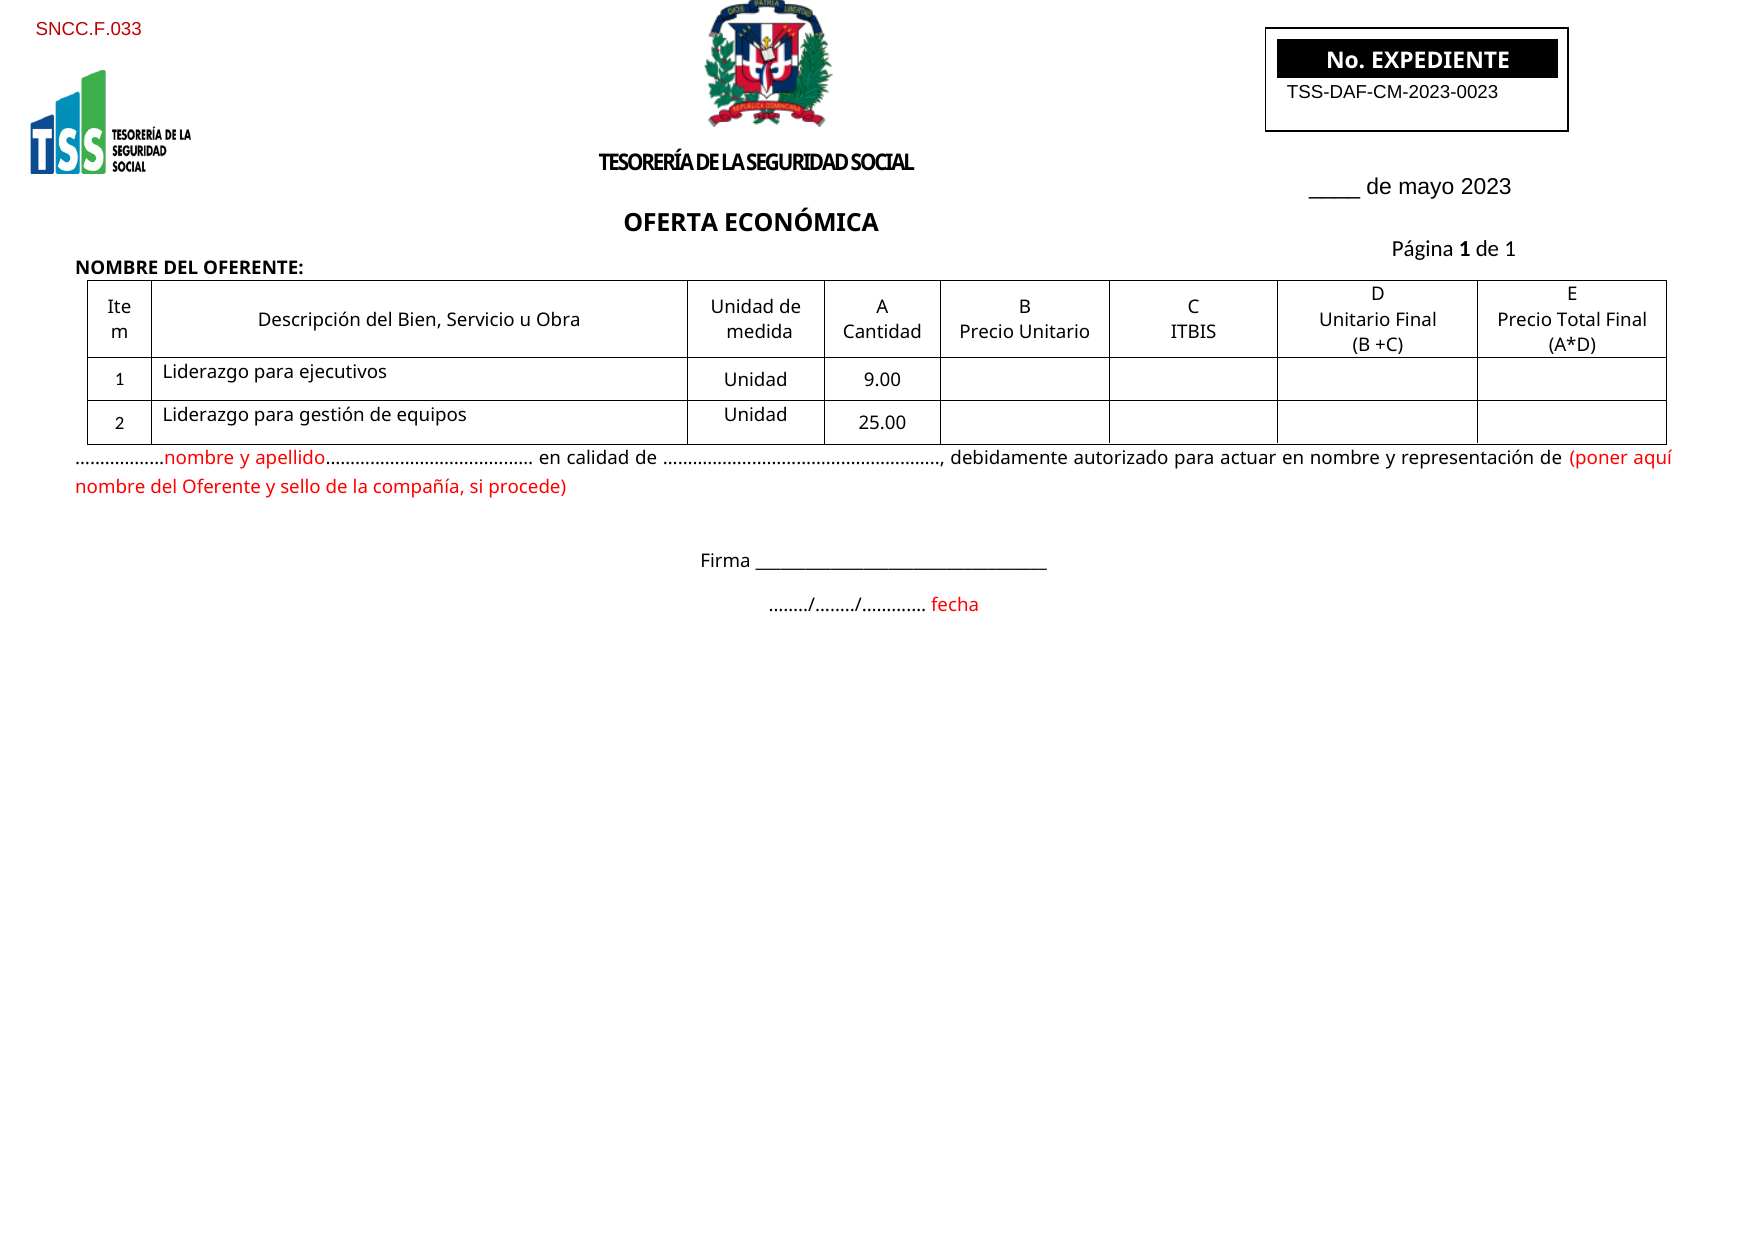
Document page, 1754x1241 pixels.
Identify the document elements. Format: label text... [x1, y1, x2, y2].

table_cell 25.00 [825, 401, 940, 443]
table_cell [1278, 401, 1477, 443]
table_cell [941, 358, 1109, 400]
table_header B Precio Unitario [941, 281, 1109, 357]
table_cell [941, 401, 1109, 443]
picture [704, 0, 833, 127]
text nombre del oferente: [75, 254, 1679, 280]
table_cell Liderazgo para gestión de equipos [152, 401, 687, 443]
table_cell Liderazgo para ejecutivos [152, 358, 687, 400]
table_cell [1110, 358, 1277, 400]
table_header Unidad de medida [688, 281, 824, 357]
table_header A Cantidad [825, 281, 940, 357]
table_header Item [88, 281, 151, 357]
table_cell [1478, 358, 1666, 400]
table_cell 9.00 [825, 358, 940, 400]
text ……../……../……….… fecha [75, 591, 1672, 617]
table_cell Unidad [688, 358, 824, 400]
table_cell Unidad [688, 401, 824, 443]
table_header Descripción del Bien, Servicio u Obra [152, 281, 687, 357]
table_cell [1478, 401, 1666, 443]
table_cell [1278, 358, 1477, 400]
table_cell 2 [88, 401, 151, 443]
table_header C ITBIS [1110, 281, 1277, 357]
picture [30, 70, 191, 174]
table_cell [1110, 401, 1277, 443]
table_header D Unitario Final (B +C) [1278, 281, 1477, 357]
table_header E Precio Total Final (A*D) [1478, 281, 1666, 357]
text ………………nombre y apellido…………………………………… en calidad de ……………………………………………….., debidamente autorizado para actuar en nombre y representación de (poner aquí nombre del Oferente y sello de la compañía, si procede) [75, 444, 1672, 499]
table_cell 1 [88, 358, 151, 400]
text Firma ___________________________________ [75, 547, 1672, 573]
picture [59, 129, 77, 170]
